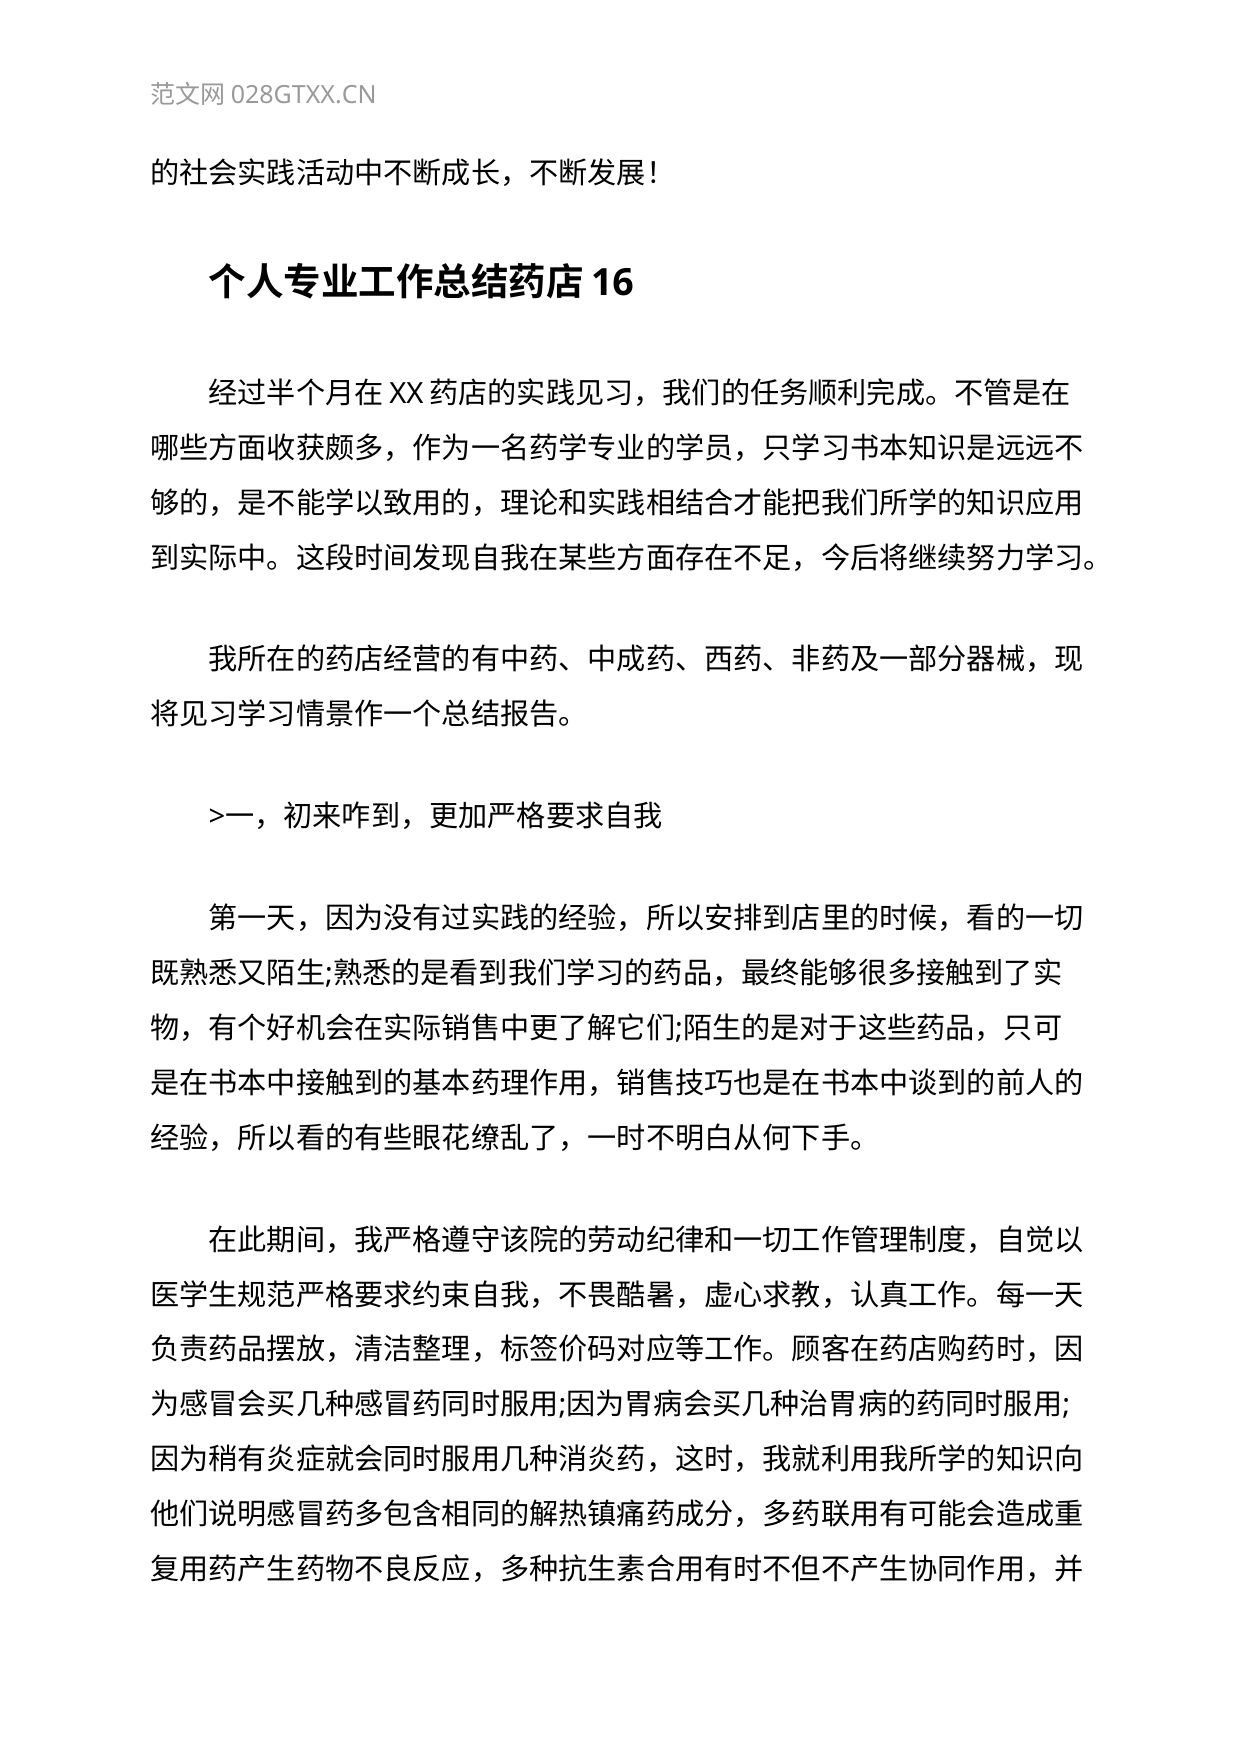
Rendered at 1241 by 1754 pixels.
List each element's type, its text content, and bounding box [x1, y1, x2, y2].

text 经过半个月在XX药店的实践见习，我们的任务顺利完成。不管是在哪些方面收获颇多，作为一名药学专业的学员，只学习书本知识是远远不够的，是不能学以致用的，理论和实践相结合才能把我们所学的知识应用到实际中。这段时间发现自我在某些方面存在不足，今后将继续努力学习。 [150, 369, 1090, 576]
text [150, 150, 1090, 192]
text 第一天，因为没有过实践的经验，所以安排到店里的时候，看的一切既熟悉又陌生;熟悉的是看到我们学习的药品，最终能够很多接触到了实物，有个好机会在实际销售中更了解它们;陌生的是对于这些药品，只可是在书本中接触到的基本药理作用，销售技巧也是在书本中谈到的前人的经验，所以看的有些眼花缭乱了，一时不明白从何下手。 [150, 894, 1090, 1157]
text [150, 1216, 1090, 1588]
text 个人专业工作总结药店16 [150, 252, 1090, 306]
text 我所在的药店经营的有中药、中成药、西药、非药及一部分器械，现将见习学习情景作一个总结报告。 [150, 636, 1090, 733]
text >一，初来咋到，更加严格要求自我 [150, 793, 1090, 835]
